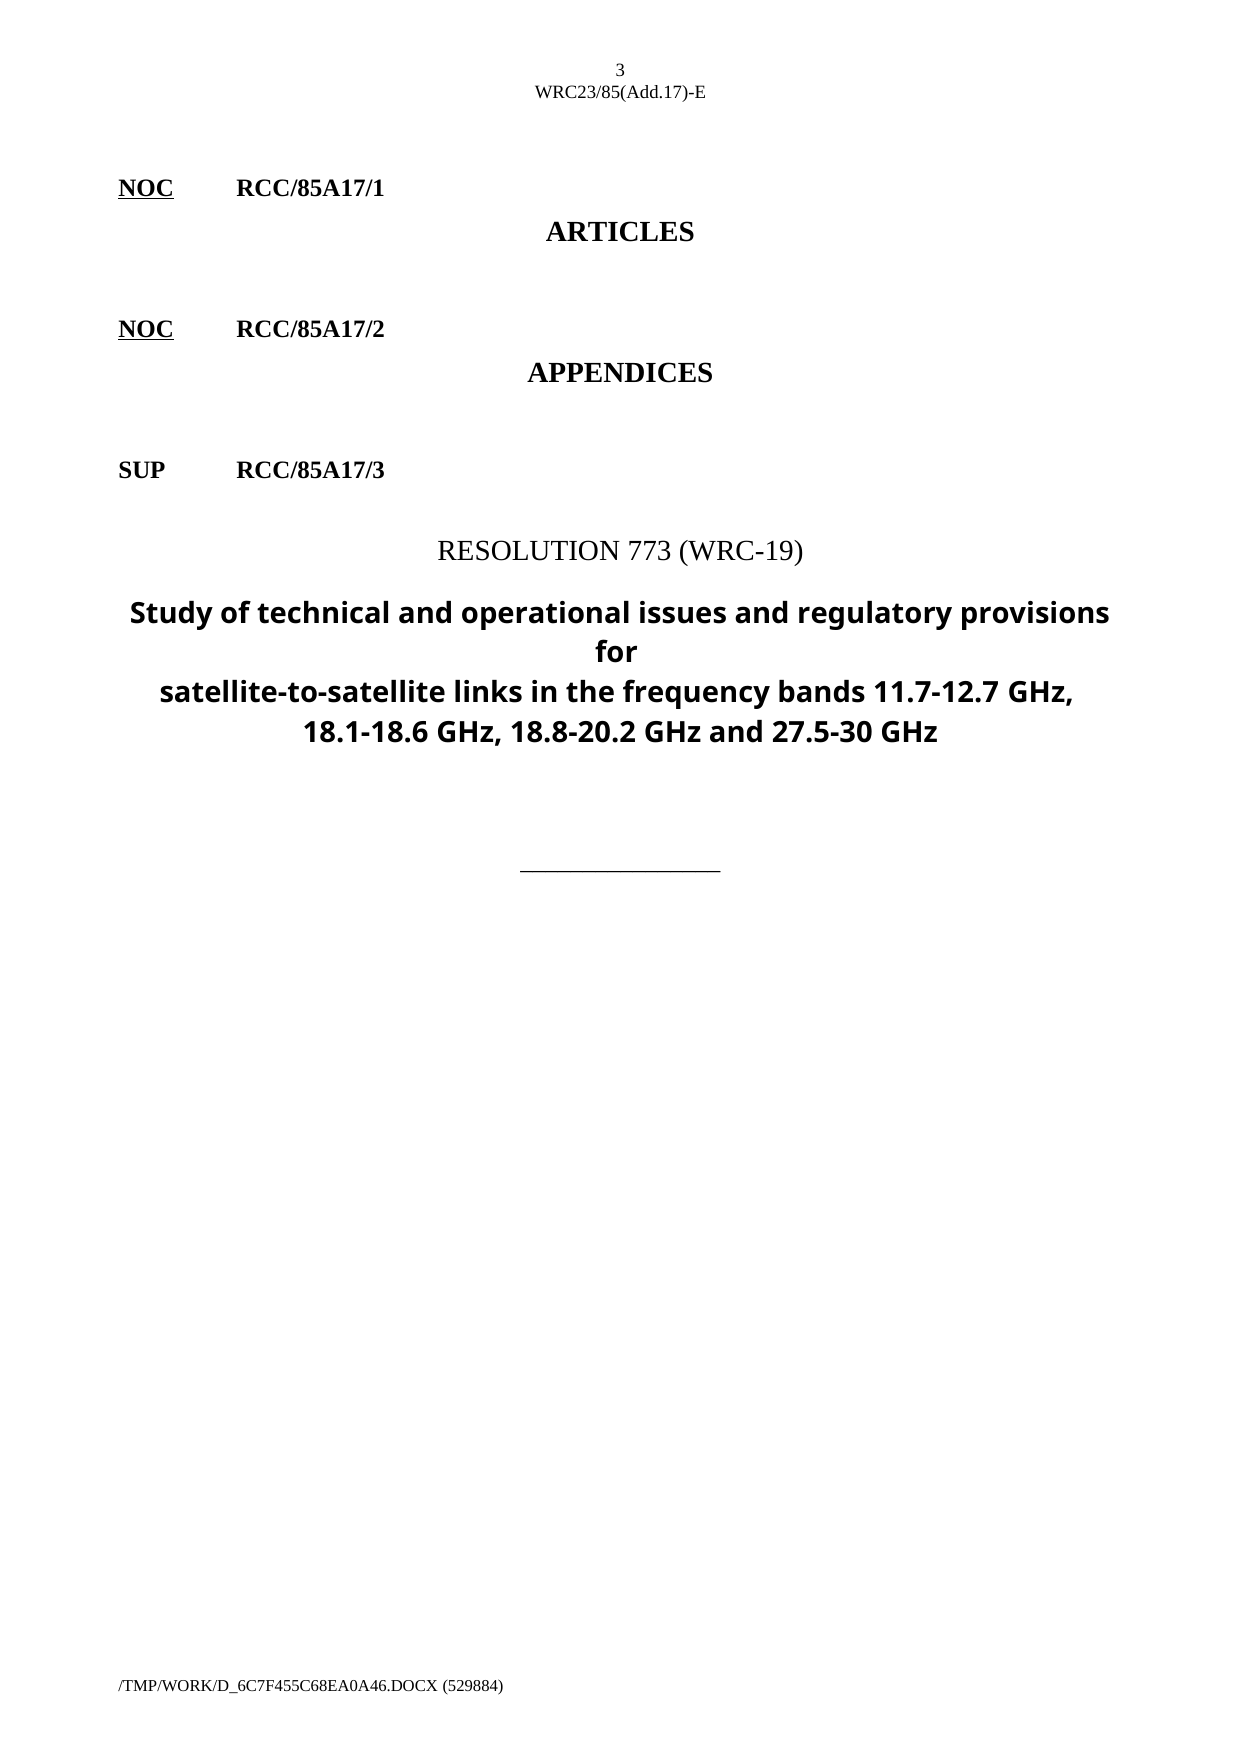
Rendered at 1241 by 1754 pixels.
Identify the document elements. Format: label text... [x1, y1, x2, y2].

text NOC RCC/85A17/1 [118, 173, 1122, 201]
text NOC RCC/85A17/2 [118, 314, 1122, 342]
text SUP RCC/85A17/3 [118, 455, 1122, 483]
title ARTICLES [118, 214, 1122, 247]
text RESOLUTION 773 (WRC-19) [118, 533, 1122, 567]
text ________________ [118, 846, 1122, 874]
title APPENDICES [118, 355, 1122, 388]
title Study of technical and operational issues and regulatory provisions for satellite-to-satellite links in the frequency bands 11.7-12.7 GHz, 18.1-18.6 GHz, 18.8-20.2 GHz and 27.5-30 GHz [118, 592, 1122, 751]
